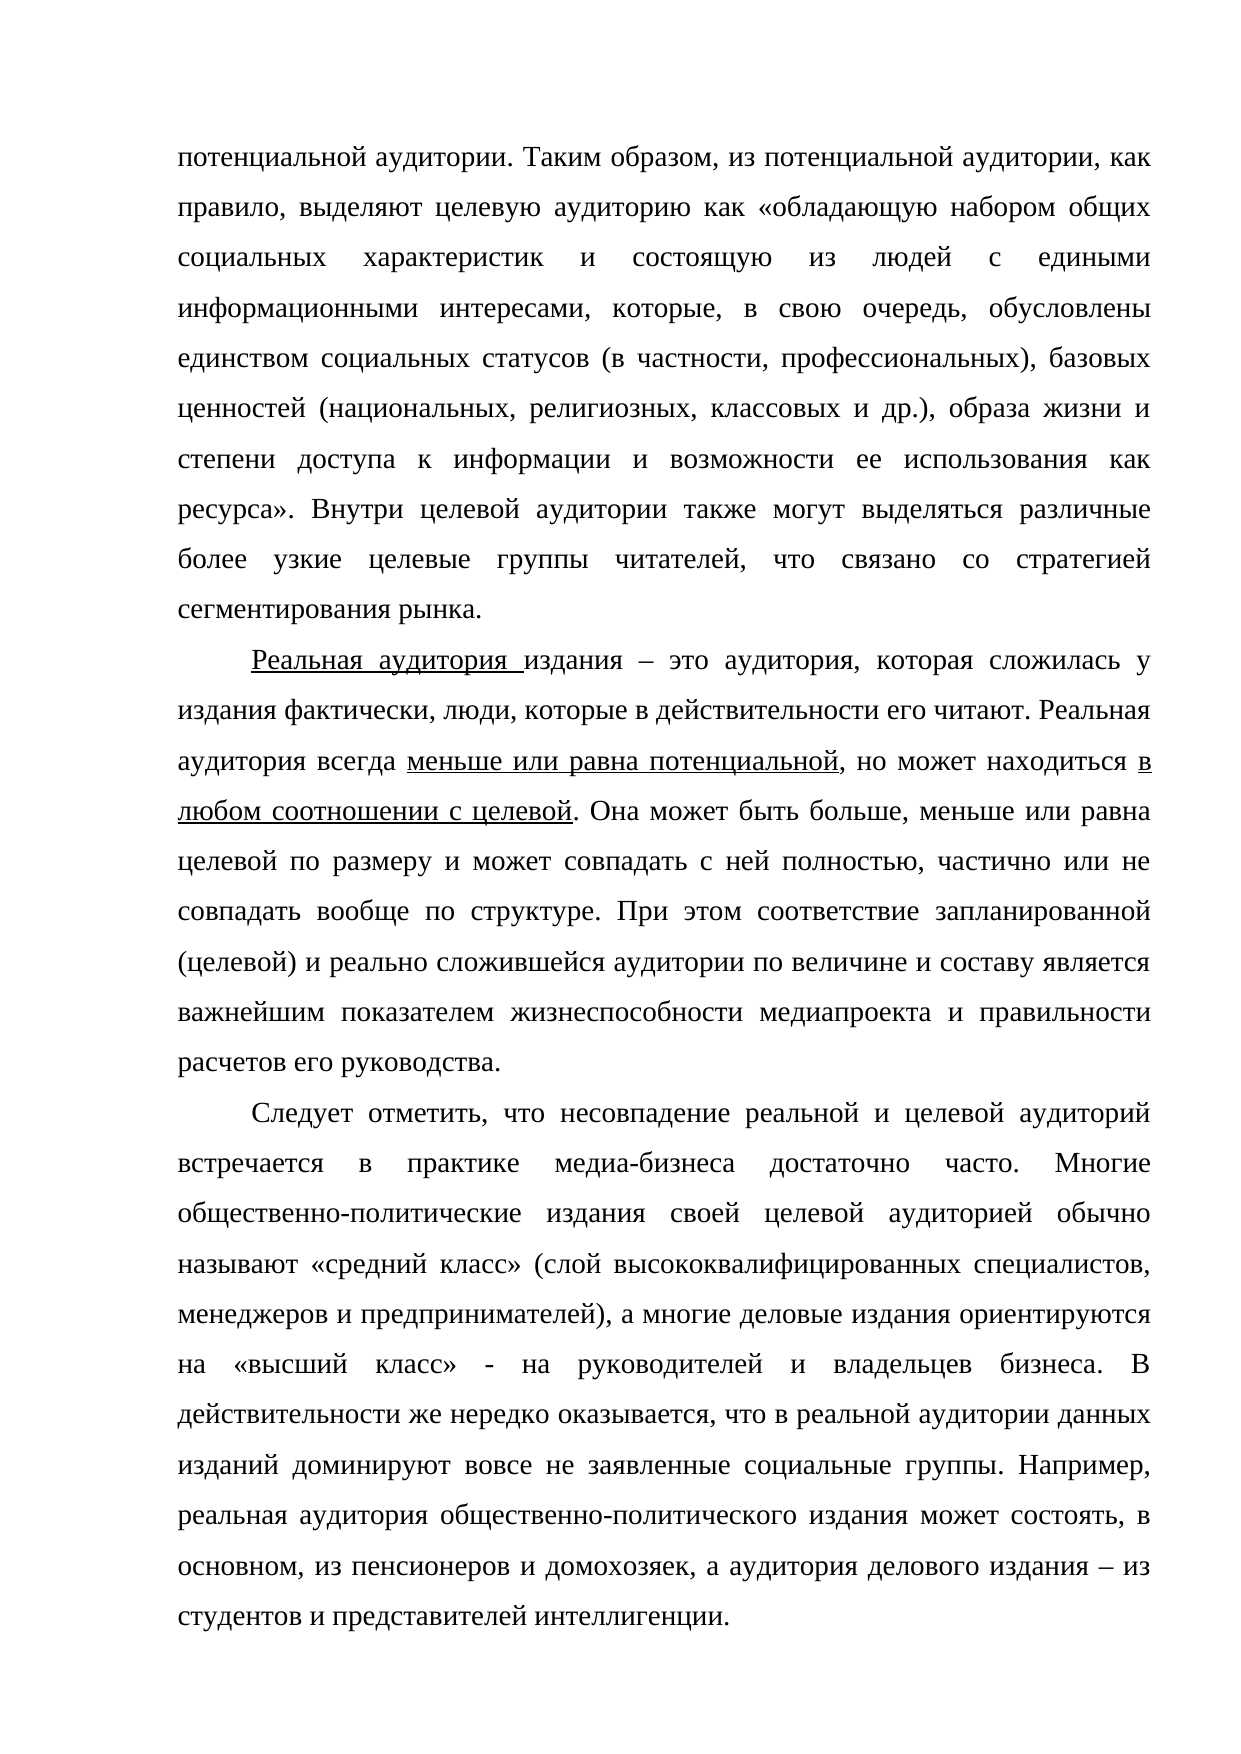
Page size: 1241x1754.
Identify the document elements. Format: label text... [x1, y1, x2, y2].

text Следует отметить, что несовпадение реальной и целевой аудиторий встречается в практике медиа-бизнеса достаточно часто. Многие общественно-политические издания своей целевой аудиторией обычно называют «средний класс» (слой высококвалифицированных специалистов, менеджеров и предпринимателей), а многие деловые издания ориентируются на «высший класс» - на руководителей и владельцев бизнеса. В действительности же нередко оказывается, что в реальной аудитории данных изданий доминируют вовсе не заявленные социальные группы. Например, реальная аудитория общественно-политического издания может состоять, в основном, из пенсионеров и домохозяек, а аудитория делового издания – из студентов и представителей интеллигенции. [177, 1095, 1152, 1631]
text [177, 139, 1152, 625]
text Реальная аудитория издания – это аудитория, которая сложилась у издания фактически, люди, которые в действительности его читают. Реальная аудитория всегда меньше или равна потенциальной, но может находиться в любом соотношении с целевой. Она может быть больше, меньше или равна целевой по размеру и может совпадать с ней полностью, частично или не совпадать вообще по структуре. При этом соответствие запланированной (целевой) и реально сложившейся аудитории по величине и составу является важнейшим показателем жизнеспособности медиапроекта и правильности расчетов его руководства. [177, 642, 1152, 1078]
